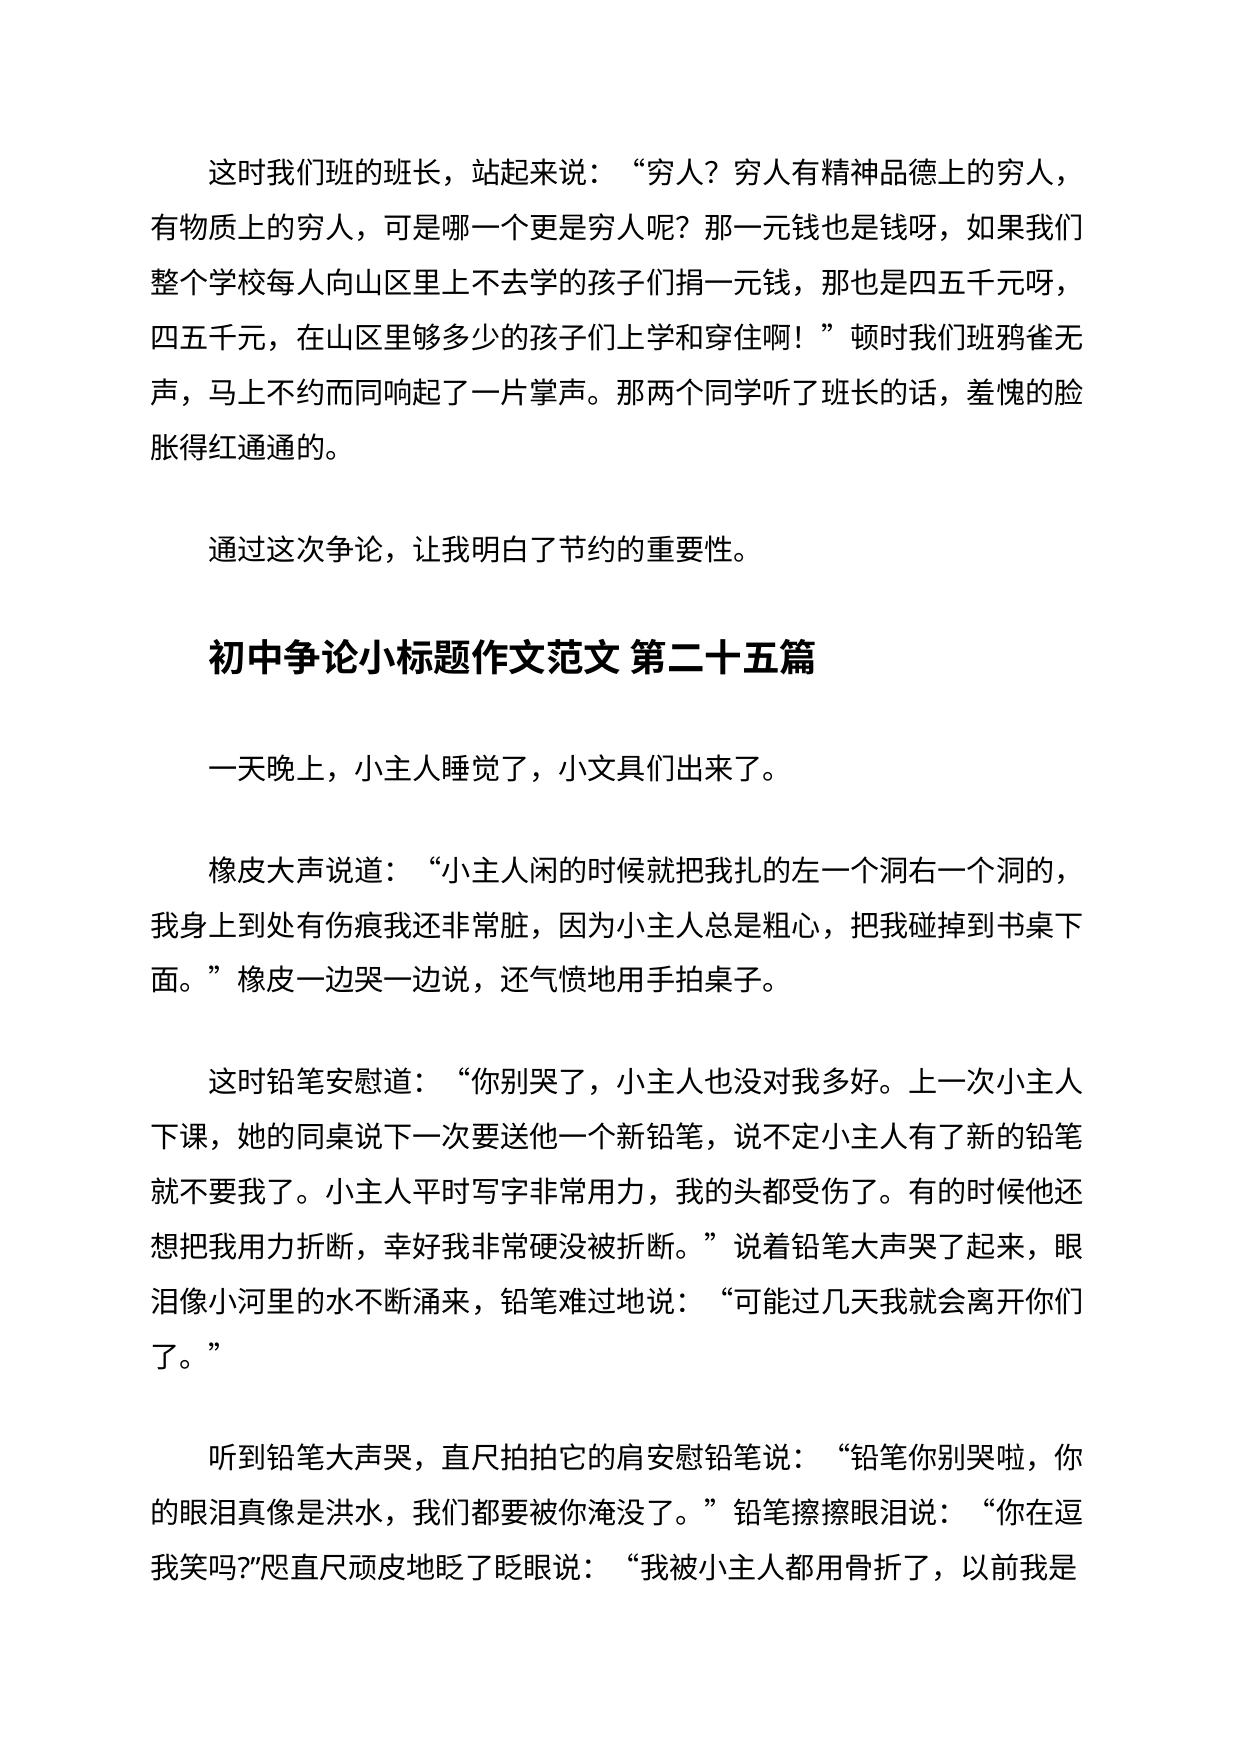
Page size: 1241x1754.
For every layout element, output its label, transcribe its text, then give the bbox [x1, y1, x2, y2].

text 橡皮大声说道：“小主人闲的时候就把我扎的左一个洞右一个洞的，我身上到处有伤痕我还非常脏，因为小主人总是粗心，把我碰掉到书桌下面。”橡皮一边哭一边说，还气愤地用手拍桌子。 [150, 847, 1090, 999]
text 初中争论小标题作文范文 第二十五篇 [150, 628, 1090, 682]
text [150, 1435, 1090, 1587]
text 这时我们班的班长，站起来说：“穷人？穷人有精神品德上的穷人，有物质上的穷人，可是哪一个更是穷人呢？那一元钱也是钱呀，如果我们整个学校每人向山区里上不去学的孩子们捐一元钱，那也是四五千元呀，四五千元，在山区里够多少的孩子们上学和穿住啊！”顿时我们班鸦雀无声，马上不约而同响起了一片掌声。那两个同学听了班长的话，羞愧的脸胀得红通通的。 [150, 150, 1090, 467]
text 一天晚上，小主人睡觉了，小文具们出来了。 [150, 745, 1090, 788]
text 这时铅笔安慰道：“你别哭了，小主人也没对我多好。上一次小主人下课，她的同桌说下一次要送他一个新铅笔，说不定小主人有了新的铅笔就不要我了。小主人平时写字非常用力，我的头都受伤了。有的时候他还想把我用力折断，幸好我非常硬没被折断。”说着铅笔大声哭了起来，眼泪像小河里的水不断涌来，铅笔难过地说：“可能过几天我就会离开你们了。” [150, 1059, 1090, 1376]
text 通过这次争论，让我明白了节约的重要性。 [150, 526, 1090, 568]
